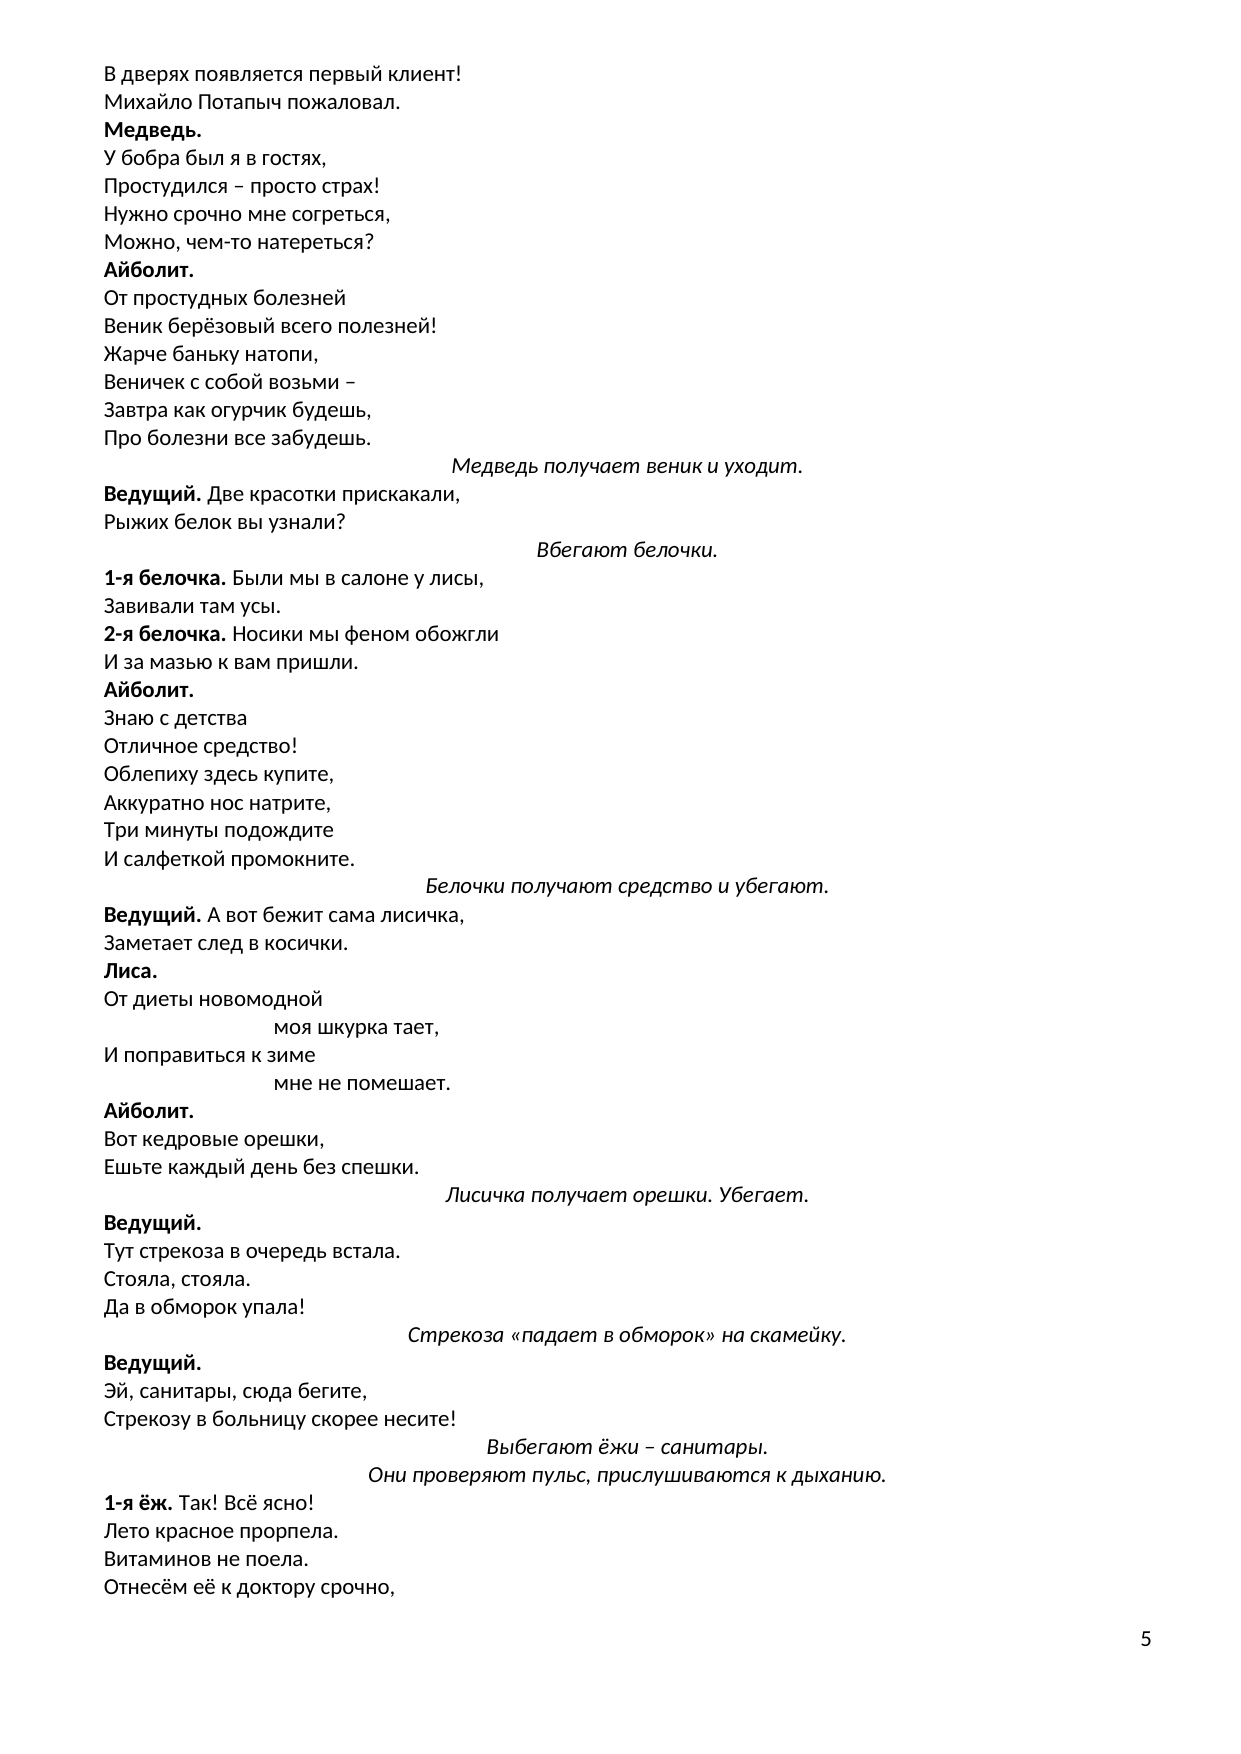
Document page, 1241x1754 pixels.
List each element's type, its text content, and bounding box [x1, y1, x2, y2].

text Эй, санитары, сюда бегите, [103, 1376, 1152, 1404]
text В дверях появляется первый клиент! [103, 59, 1152, 87]
text И поправиться к зиме [103, 1040, 1152, 1068]
text Ведущий. [103, 1348, 1152, 1376]
text Нужно срочно мне согреться, [103, 199, 1152, 227]
text Стояла, стояла. [103, 1264, 1152, 1292]
text Лиса. [103, 956, 1152, 984]
text И за мазью к вам пришли. [103, 647, 1152, 676]
text Рыжих белок вы узнали? [103, 507, 1152, 535]
text Айболит. [103, 676, 1152, 703]
text моя шкурка тает, [103, 1012, 1152, 1040]
text Михайло Потапыч пожаловал. [103, 87, 1152, 115]
text Стрекозу в больницу скорее несите! [103, 1404, 1152, 1432]
text Лисичка получает орешки. Убегает. [103, 1180, 1152, 1208]
text Завтра как огурчик будешь, [103, 395, 1152, 423]
text У бобра был я в гостях, [103, 143, 1152, 171]
text Лето красное прорпела. [103, 1516, 1152, 1544]
text Простудился – просто страх! [103, 171, 1152, 199]
text Медведь получает веник и уходит. [103, 451, 1152, 479]
text Ведущий. [103, 1208, 1152, 1236]
text Веничек с собой возьми – [103, 367, 1152, 395]
text Аккуратно нос натрите, [103, 788, 1152, 816]
text Три минуты подождите [103, 816, 1152, 844]
text Завивали там усы. [103, 591, 1152, 619]
text От простудных болезней [103, 283, 1152, 311]
text Можно, чем-то натереться? [103, 227, 1152, 255]
text Облепиху здесь купите, [103, 759, 1152, 788]
text Тут стрекоза в очередь встала. [103, 1236, 1152, 1264]
text Ведущий. Две красотки прискакали, [103, 479, 1152, 507]
text мне не помешает. [103, 1068, 1152, 1096]
text Стрекоза «падает в обморок» на скамейку. [103, 1320, 1152, 1348]
text 1-я белочка. Были мы в салоне у лисы, [103, 563, 1152, 591]
text Ведущий. А вот бежит сама лисичка, [103, 900, 1152, 928]
text Айболит. [103, 1096, 1152, 1124]
text Ешьте каждый день без спешки. [103, 1152, 1152, 1180]
text Заметает след в косички. [103, 928, 1152, 956]
text Отличное средство! [103, 732, 1152, 759]
text Медведь. [103, 115, 1152, 143]
text Они проверяют пульс, прислушиваются к дыханию. [103, 1460, 1152, 1488]
text И салфеткой промокните. [103, 844, 1152, 872]
text Веник берёзовый всего полезней! [103, 311, 1152, 339]
text 2-я белочка. Носики мы феном обожгли [103, 619, 1152, 647]
text Отнесём её к доктору срочно, [103, 1572, 1152, 1600]
text Про болезни все забудешь. [103, 423, 1152, 451]
text Витаминов не поела. [103, 1544, 1152, 1572]
text Вот кедровые орешки, [103, 1124, 1152, 1152]
text Айболит. [103, 255, 1152, 283]
text Выбегают ёжи – санитары. [103, 1432, 1152, 1460]
text Жарче баньку натопи, [103, 339, 1152, 367]
text От диеты новомодной [103, 984, 1152, 1012]
text Да в обморок упала! [103, 1292, 1152, 1320]
text 1-я ёж. Так! Всё ясно! [103, 1488, 1152, 1516]
text Вбегают белочки. [103, 535, 1152, 563]
text Знаю с детства [103, 703, 1152, 732]
text Белочки получают средство и убегают. [103, 872, 1152, 900]
